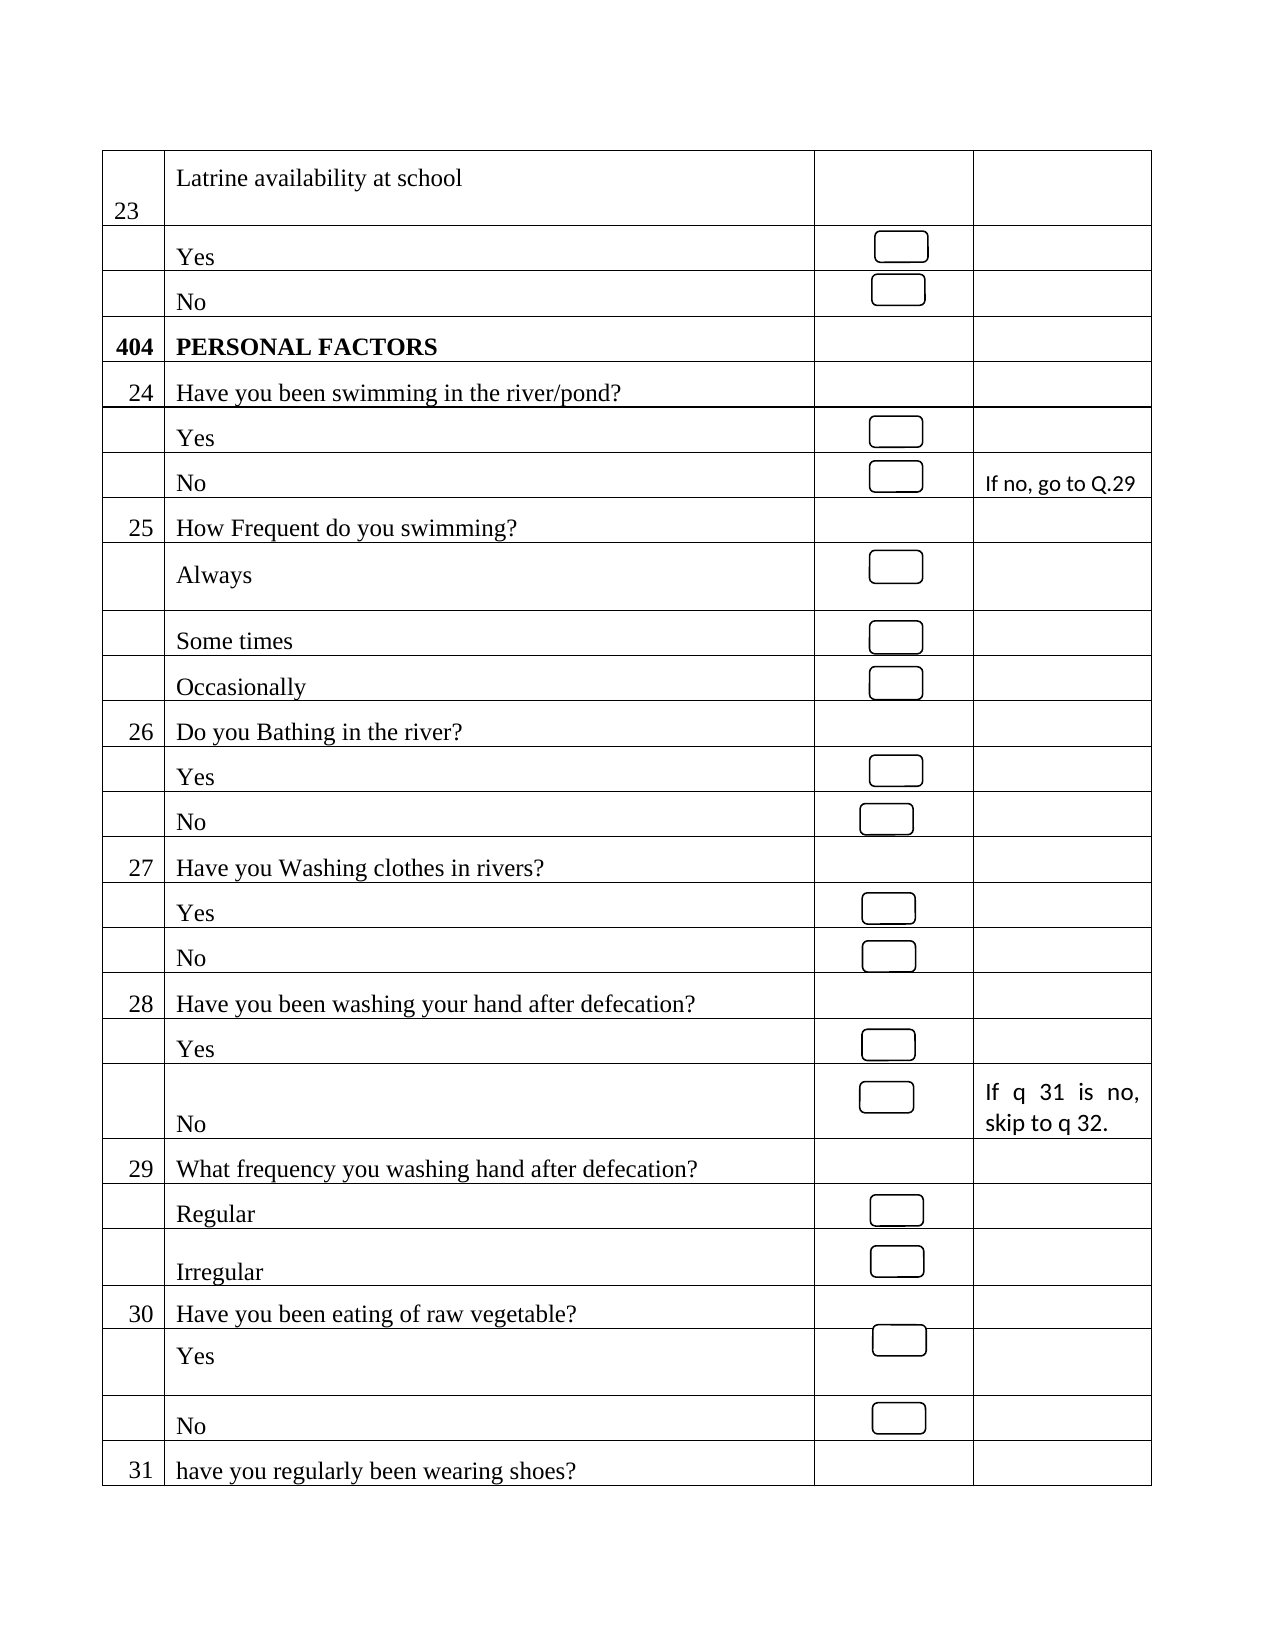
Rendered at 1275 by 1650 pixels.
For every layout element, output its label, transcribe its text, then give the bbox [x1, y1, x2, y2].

table_cell 23 [103, 151, 164, 225]
table_cell [815, 883, 973, 927]
table_cell [815, 1286, 973, 1328]
table_cell Yes [165, 1329, 814, 1394]
table_cell [103, 883, 164, 927]
table_cell Always [165, 543, 814, 610]
table_cell [974, 656, 1151, 700]
table_cell [815, 226, 973, 270]
table_cell Yes [165, 226, 814, 270]
table_cell [103, 1329, 164, 1394]
table_cell [103, 271, 164, 316]
table_cell Have you Washing clothes in rivers? [165, 837, 814, 882]
table_cell 30 [103, 1286, 164, 1328]
table_cell [974, 362, 1151, 406]
table_cell Latrine availability at school [165, 151, 814, 225]
table_cell No [165, 453, 814, 497]
table_cell No [165, 1064, 814, 1137]
table_cell No [165, 1396, 814, 1440]
table_cell [974, 1396, 1151, 1440]
table_cell [815, 701, 973, 746]
table_cell 28 [103, 973, 164, 1017]
table_cell [103, 656, 164, 700]
table_cell Yes [165, 408, 814, 452]
table_cell have you regularly been wearing shoes? [165, 1441, 814, 1485]
table_cell [974, 226, 1151, 270]
table_cell [815, 543, 973, 610]
table_cell [974, 1229, 1151, 1285]
table_cell [815, 151, 973, 225]
table_cell [103, 1184, 164, 1228]
table_cell [815, 1396, 973, 1440]
table_cell [815, 1064, 973, 1137]
table_cell [815, 747, 973, 791]
table_cell 24 [103, 362, 164, 406]
table_cell Have you been swimming in the river/pond? [165, 362, 814, 406]
table_cell [974, 792, 1151, 836]
table_cell [974, 498, 1151, 542]
table_cell Occasionally [165, 656, 814, 700]
table_cell [103, 1396, 164, 1440]
table_cell [815, 1139, 973, 1183]
table_cell Irregular [165, 1229, 814, 1285]
table_cell No [165, 792, 814, 836]
table_cell [815, 928, 973, 972]
table_cell [974, 837, 1151, 882]
table_cell No [165, 928, 814, 972]
table_cell [815, 1441, 973, 1485]
table_cell [974, 883, 1151, 927]
table_cell [103, 543, 164, 610]
table_cell 26 [103, 701, 164, 746]
table_cell [103, 792, 164, 836]
table_cell [103, 1229, 164, 1285]
table_cell [815, 973, 973, 1017]
table_cell No [165, 271, 814, 316]
table_cell [974, 1019, 1151, 1063]
table_cell Do you Bathing in the river? [165, 701, 814, 746]
table_cell 25 [103, 498, 164, 542]
table_cell [103, 1064, 164, 1137]
table_cell Have you been eating of raw vegetable? [165, 1286, 814, 1328]
table_cell Regular [165, 1184, 814, 1228]
table_cell [815, 362, 973, 406]
table_cell Yes [165, 747, 814, 791]
table_cell How Frequent do you swimming? [165, 498, 814, 542]
table_cell [974, 151, 1151, 225]
table_cell [974, 1184, 1151, 1228]
table_cell Some times [165, 611, 814, 655]
table_cell [815, 498, 973, 542]
table_cell [815, 317, 973, 361]
table_cell [103, 408, 164, 452]
table_cell PERSONAL FACTORS [165, 317, 814, 361]
table_cell [815, 656, 973, 700]
table_cell [974, 928, 1151, 972]
table_cell [974, 973, 1151, 1017]
table_cell [103, 747, 164, 791]
table_cell [974, 701, 1151, 746]
table_cell [974, 1441, 1151, 1485]
table_cell [815, 837, 973, 882]
table_cell [815, 1019, 973, 1063]
table_cell If no, go to Q.29 [974, 453, 1151, 497]
table_cell [974, 543, 1151, 610]
table_cell 29 [103, 1139, 164, 1183]
table_cell [815, 611, 973, 655]
table_cell Yes [165, 1019, 814, 1063]
table_cell [974, 1329, 1151, 1394]
table_cell [103, 226, 164, 270]
table_cell What frequency you washing hand after defecation? [165, 1139, 814, 1183]
table_cell 404 [103, 317, 164, 361]
table_cell [815, 271, 973, 316]
table_cell [974, 1286, 1151, 1328]
table_cell [815, 792, 973, 836]
table_cell [974, 408, 1151, 452]
table_cell [974, 1139, 1151, 1183]
table_cell [815, 1329, 973, 1394]
table_cell [974, 271, 1151, 316]
table_cell 31 [103, 1441, 164, 1485]
table_cell [815, 408, 973, 452]
table_cell [103, 611, 164, 655]
table_cell [974, 747, 1151, 791]
table_cell [815, 1184, 973, 1228]
table_cell [974, 611, 1151, 655]
table_cell [974, 317, 1151, 361]
table_cell [103, 1019, 164, 1063]
table_cell Yes [165, 883, 814, 927]
table_cell If q 31 is no, skip to q 32. [974, 1064, 1151, 1137]
table_cell Have you been washing your hand after defecation? [165, 973, 814, 1017]
table_cell [103, 453, 164, 497]
table_cell 27 [103, 837, 164, 882]
table_cell [103, 928, 164, 972]
table_cell [815, 1229, 973, 1285]
table_cell [815, 453, 973, 497]
